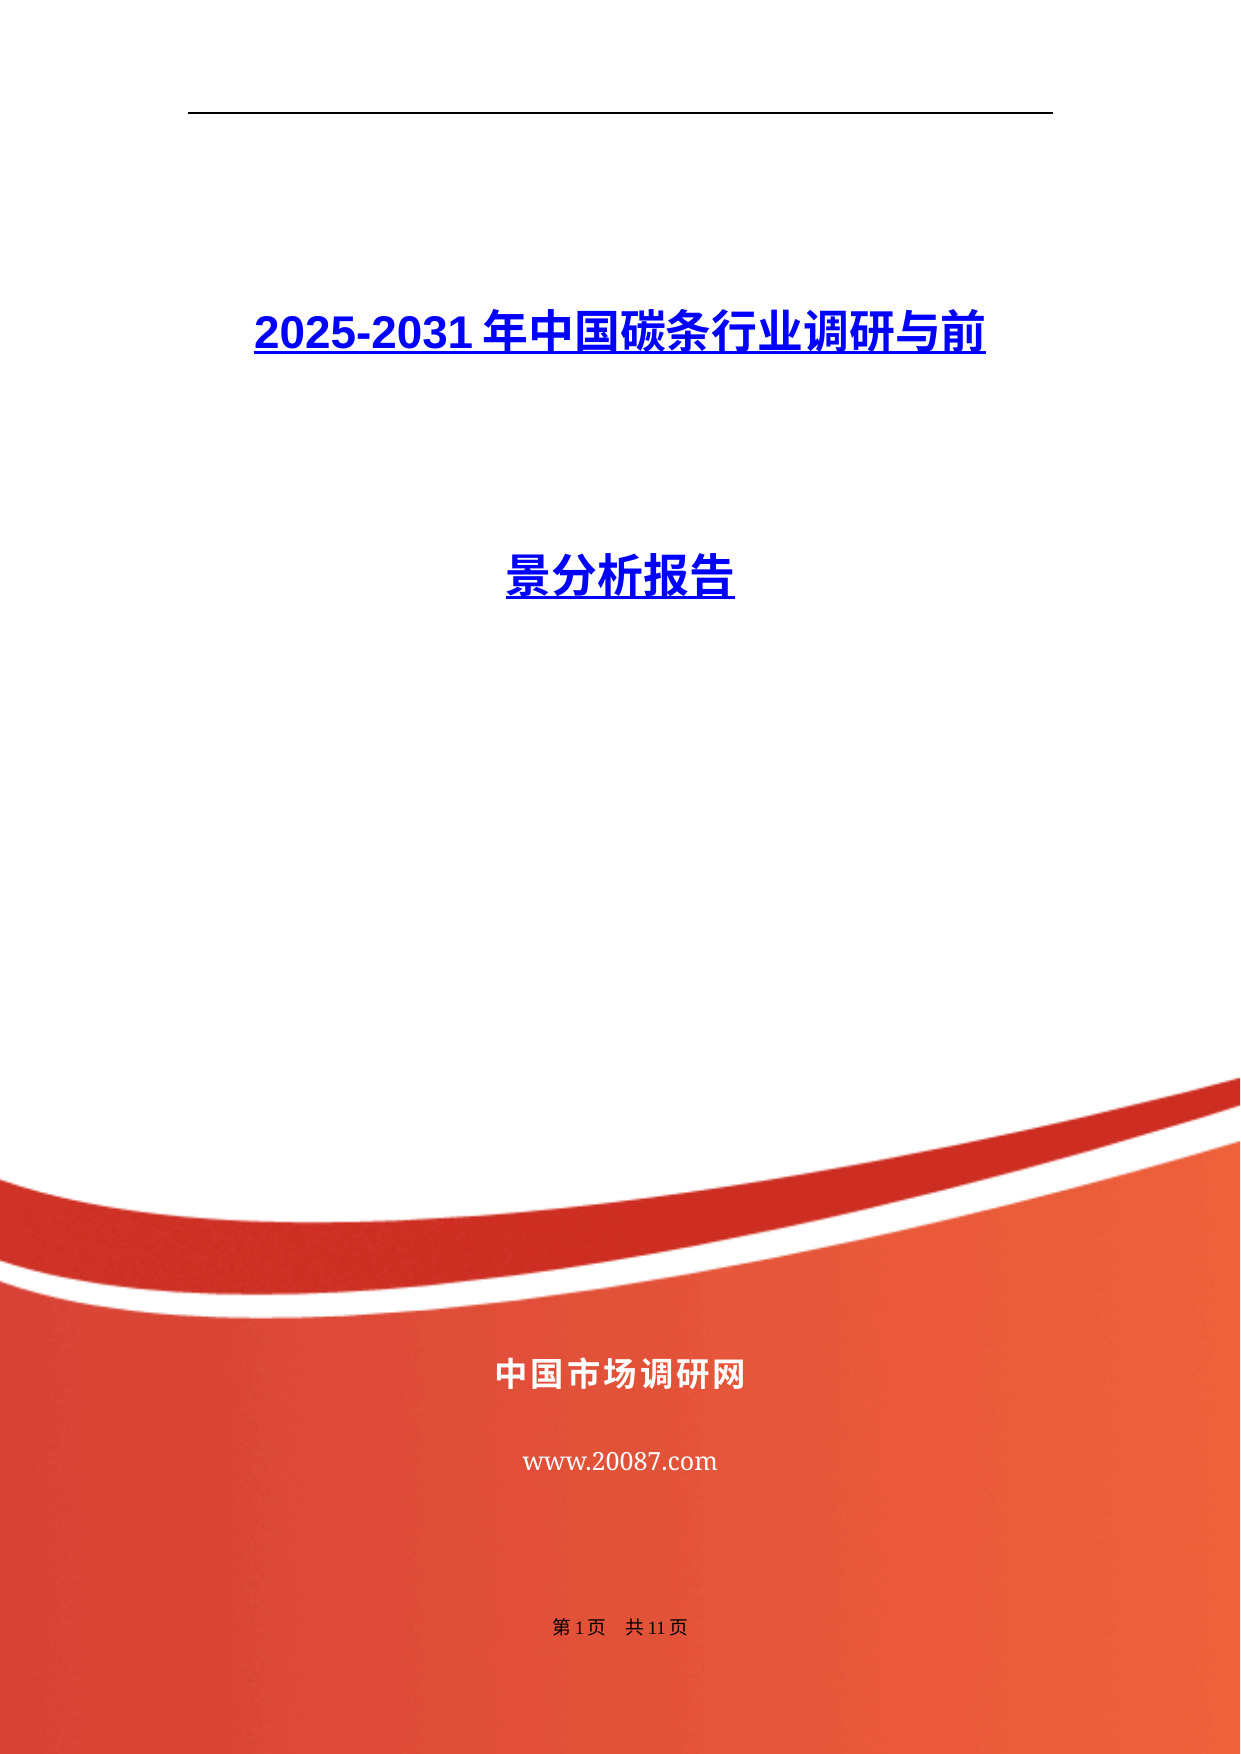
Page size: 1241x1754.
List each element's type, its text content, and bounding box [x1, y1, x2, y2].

subtitle 中国市场调研网 [187, 1339, 1053, 1404]
text www.20087.com [187, 1428, 1053, 1493]
table_header 2025-2031年中国碳条行业调研与前景分析报告 [188, 207, 1053, 773]
picture [0, 1006, 1241, 1754]
